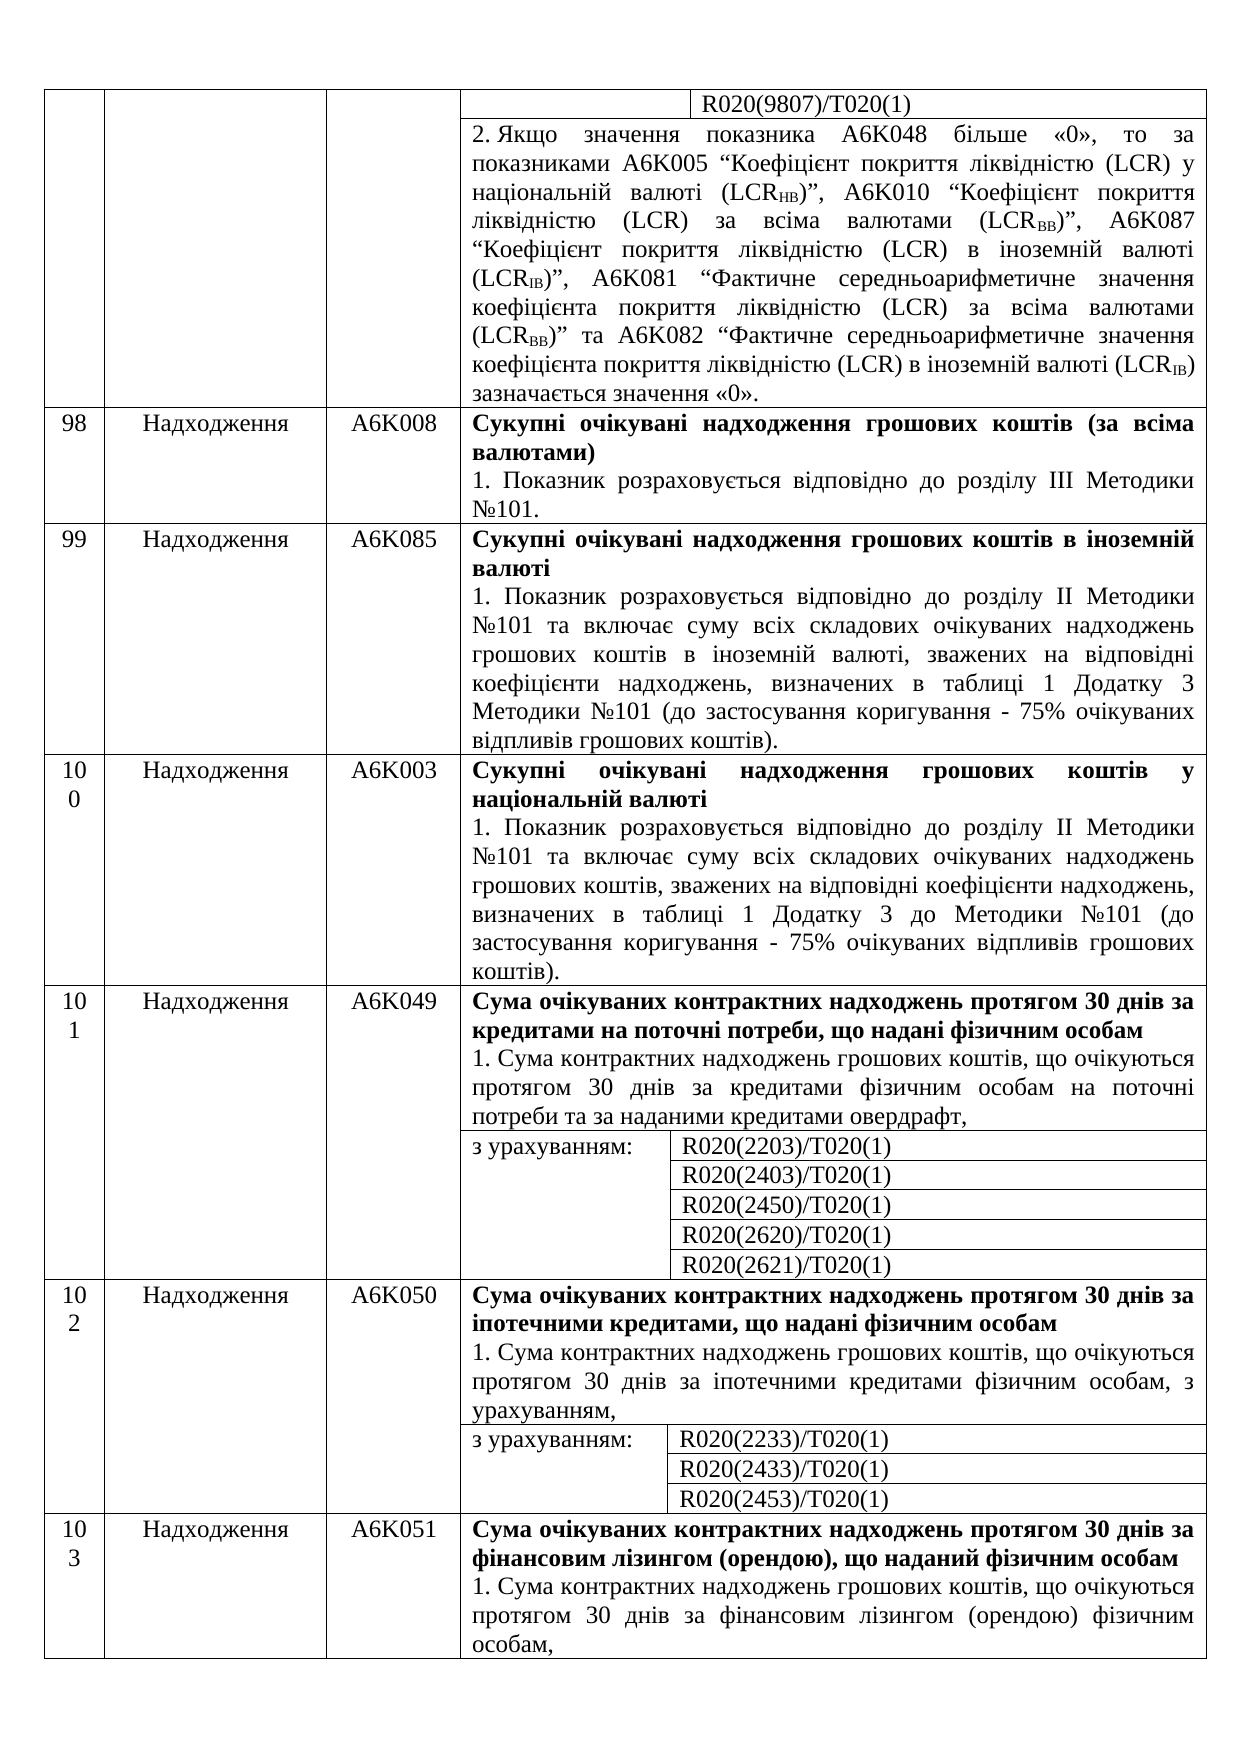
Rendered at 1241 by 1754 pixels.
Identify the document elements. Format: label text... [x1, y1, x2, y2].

table_cell Надходження [105, 986, 326, 1279]
table_cell A6K049 [327, 986, 460, 1279]
table_cell 101 [45, 986, 104, 1279]
table_cell Сукупні очікувані надходження грошових коштів у національній валюті 1. Показник розраховується відповідно до розділу ІІ Методики №101 та включає суму всіх складових очікуваних надходжень грошових коштів, зважених на відповідні коефіцієнти надходжень, визначених в таблиці 1 Додатку 3 до Методики №101 (до застосування коригування - 75% очікуваних відпливів грошових коштів). [461, 755, 1206, 985]
table_cell Надходження [105, 408, 326, 523]
table_cell Сукупні очікувані надходження грошових коштів в іноземній валюті 1. Показник розраховується відповідно до розділу ІІ Методики №101 та включає суму всіх складових очікуваних надходжень грошових коштів в іноземній валюті, зважених на відповідні коефіцієнти надходжень, визначених в таблиці 1 Додатку 3 Методики №101 (до застосування коригування - 75% очікуваних відпливів грошових коштів). [461, 524, 1206, 754]
table_cell R020(9807)/T020(1) [691, 90, 1206, 118]
table_cell R020(2450)/T020(1) [671, 1190, 1206, 1219]
table_cell 2. Якщо значення показника A6K048 більше «0», то за показниками A6K005 “Коефіцієнт покриття ліквідністю (LCR) у національній валюті (LCRНВ)”, A6K010 “Коефіцієнт покриття ліквідністю (LCR) за всіма валютами (LCRВВ)”, A6K087 “Коефіцієнт покриття ліквідністю (LCR) в іноземній валюті (LCRІВ)”, A6K081 “Фактичне середньоарифметичне значення коефіцієнта покриття ліквідністю (LCR) за всіма валютами (LCRВВ)” та A6K082 “Фактичне середньоарифметичне значення коефіцієнта покриття ліквідністю (LCR) в іноземній валюті (LCRІВ) зазначається значення «0». [461, 119, 1206, 407]
table_cell 102 [45, 1280, 104, 1513]
table_cell Сума очікуваних контрактних надходжень протягом 30 днів за кредитами на поточні потреби, що надані фізичним особам 1. Сума контрактних надходжень грошових коштів, що очікуються протягом 30 днів за кредитами фізичним особам на поточні потреби та за наданими кредитами овердрафт, [461, 986, 1206, 1130]
table_cell з урахуванням: [461, 1425, 667, 1513]
table_cell A6K050 [327, 1280, 460, 1513]
table_cell Сума очікуваних контрактних надходжень протягом 30 днів за іпотечними кредитами, що надані фізичним особам 1. Сума контрактних надходжень грошових коштів, що очікуються протягом 30 днів за іпотечними кредитами фізичним особам, з урахуванням, [461, 1280, 1206, 1423]
table_cell R020(2403)/T020(1) [671, 1161, 1206, 1189]
table_cell Надходження [105, 1514, 326, 1658]
table_cell A6K003 [327, 755, 460, 985]
table_cell R020(2203)/T020(1) [671, 1131, 1206, 1159]
table_cell 100 [45, 755, 104, 985]
table_cell Сукупні очікувані надходження грошових коштів (за всіма валютами) 1. Показник розраховується відповідно до розділу ІІІ Методики №101. [461, 408, 1206, 523]
table_cell Надходження [105, 1280, 326, 1513]
table_cell з урахуванням: [461, 1131, 670, 1279]
table_cell A6K008 [327, 408, 460, 523]
table_cell R020(2453)/T020(1) [668, 1484, 1206, 1513]
table_cell Надходження [105, 524, 326, 754]
table_cell A6K085 [327, 524, 460, 754]
table_cell 99 [45, 524, 104, 754]
table_cell Надходження [105, 755, 326, 985]
table_cell 98 [45, 408, 104, 523]
table_cell Сума очікуваних контрактних надходжень протягом 30 днів за фінансовим лізингом (орендою), що наданий фізичним особам 1. Сума контрактних надходжень грошових коштів, що очікуються протягом 30 днів за фінансовим лізингом (орендою) фізичним особам, [461, 1514, 1206, 1658]
table_cell 103 [45, 1514, 104, 1658]
table_cell R020(2620)/T020(1) [671, 1220, 1206, 1249]
table_cell R020(2433)/T020(1) [668, 1454, 1206, 1483]
table_cell A6K051 [327, 1514, 460, 1658]
table_cell R020(2621)/T020(1) [671, 1250, 1206, 1279]
table_cell R020(2233)/T020(1) [668, 1425, 1206, 1453]
